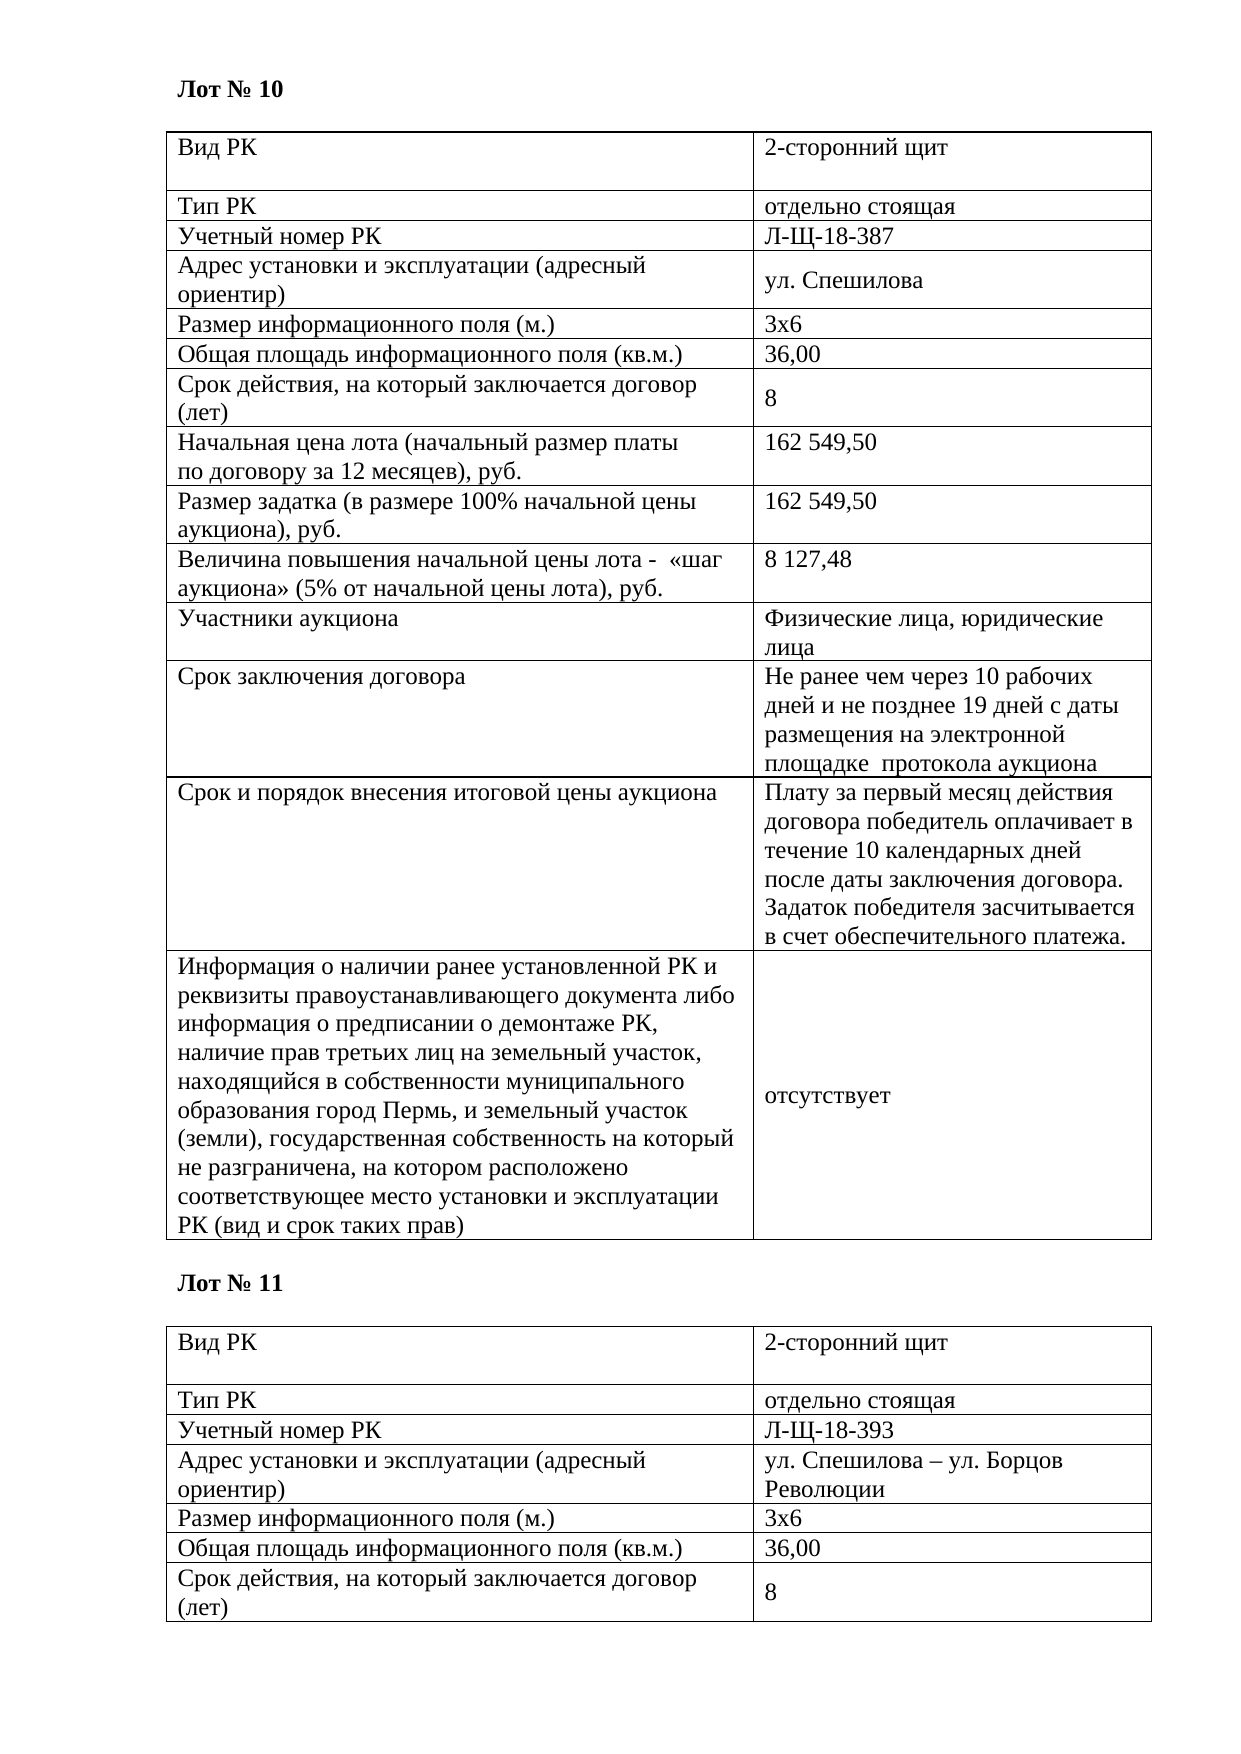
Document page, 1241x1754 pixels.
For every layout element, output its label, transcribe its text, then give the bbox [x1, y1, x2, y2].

table_header Вид РК [167, 1327, 753, 1384]
table_cell 3х6 [754, 1504, 1151, 1532]
table_cell ул. Спешилова – ул. Борцов Революции [754, 1445, 1151, 1502]
table_cell Срок заключения договора [167, 661, 753, 776]
table_cell Общая площадь информационного поля (кв.м.) [167, 1533, 753, 1562]
table_header Вид РК [167, 133, 753, 190]
table_cell отсутствует [754, 951, 1151, 1238]
table_cell Информация о наличии ранее установленной РК и реквизиты правоустанавливающего документа либо информация о предписании о демонтаже РК, наличие прав третьих лиц на земельный участок, находящийся в собственности муниципального образования город Пермь, и земельный участок (земли), государственная собственность на который не разграничена, на котором расположено соответствующее место установки и эксплуатации РК (вид и срок таких прав) [167, 951, 753, 1238]
table_cell 162 549,50 [754, 486, 1151, 543]
table_cell Тип РК [167, 1385, 753, 1414]
table_cell Адрес установки и эксплуатации (адресный ориентир) [167, 1445, 753, 1502]
table_cell 36,00 [754, 1533, 1151, 1562]
table_cell 8 [754, 369, 1151, 426]
text Лот № 11 [177, 1268, 1152, 1297]
table_cell Размер задатка (в размере 100% начальной цены аукциона), руб. [167, 486, 753, 543]
table_cell Срок действия, на который заключается договор (лет) [167, 369, 753, 426]
table_cell Учетный номер РК [167, 1415, 753, 1444]
table_cell Величина повышения начальной цены лота - «шаг аукциона» (5% от начальной цены лота), руб. [167, 544, 753, 602]
table_cell 8 [754, 1563, 1151, 1621]
text Лот № 10 [177, 74, 1152, 103]
table_cell Участники аукциона [167, 603, 753, 660]
table_cell Размер информационного поля (м.) [167, 1504, 753, 1532]
table_cell Размер информационного поля (м.) [167, 309, 753, 338]
table_cell Не ранее чем через 10 рабочих дней и не позднее 19 дней с даты размещения на электронной площадке протокола аукциона [754, 661, 1151, 776]
table_cell Учетный номер РК [167, 221, 753, 249]
table_cell Плату за первый месяц действия договора победитель оплачивает в течение 10 календарных дней после даты заключения договора. Задаток победителя засчитывается в счет обеспечительного платежа. [754, 778, 1151, 950]
table_cell 3х6 [754, 309, 1151, 338]
table_cell Срок действия, на который заключается договор (лет) [167, 1563, 753, 1621]
table_cell 8 127,48 [754, 544, 1151, 602]
table_cell Л-Щ-18-393 [754, 1415, 1151, 1444]
table_cell Физические лица, юридические лица [754, 603, 1151, 660]
table_cell Срок и порядок внесения итоговой цены аукциона [167, 778, 753, 950]
table_cell Л-Щ-18-387 [754, 221, 1151, 249]
table_cell Общая площадь информационного поля (кв.м.) [167, 339, 753, 368]
table_header 2-сторонний щит [754, 133, 1151, 190]
table_cell ул. Спешилова [754, 251, 1151, 308]
table_cell 162 549,50 [754, 427, 1151, 485]
table_header 2-сторонний щит [754, 1327, 1151, 1384]
table_cell Адрес установки и эксплуатации (адресный ориентир) [167, 251, 753, 308]
table_cell отдельно стоящая [754, 1385, 1151, 1414]
table_cell отдельно стоящая [754, 191, 1151, 220]
table_cell Начальная цена лота (начальный размер платы по договору за 12 месяцев), руб. [167, 427, 753, 485]
table_cell Тип РК [167, 191, 753, 220]
table_cell 36,00 [754, 339, 1151, 368]
